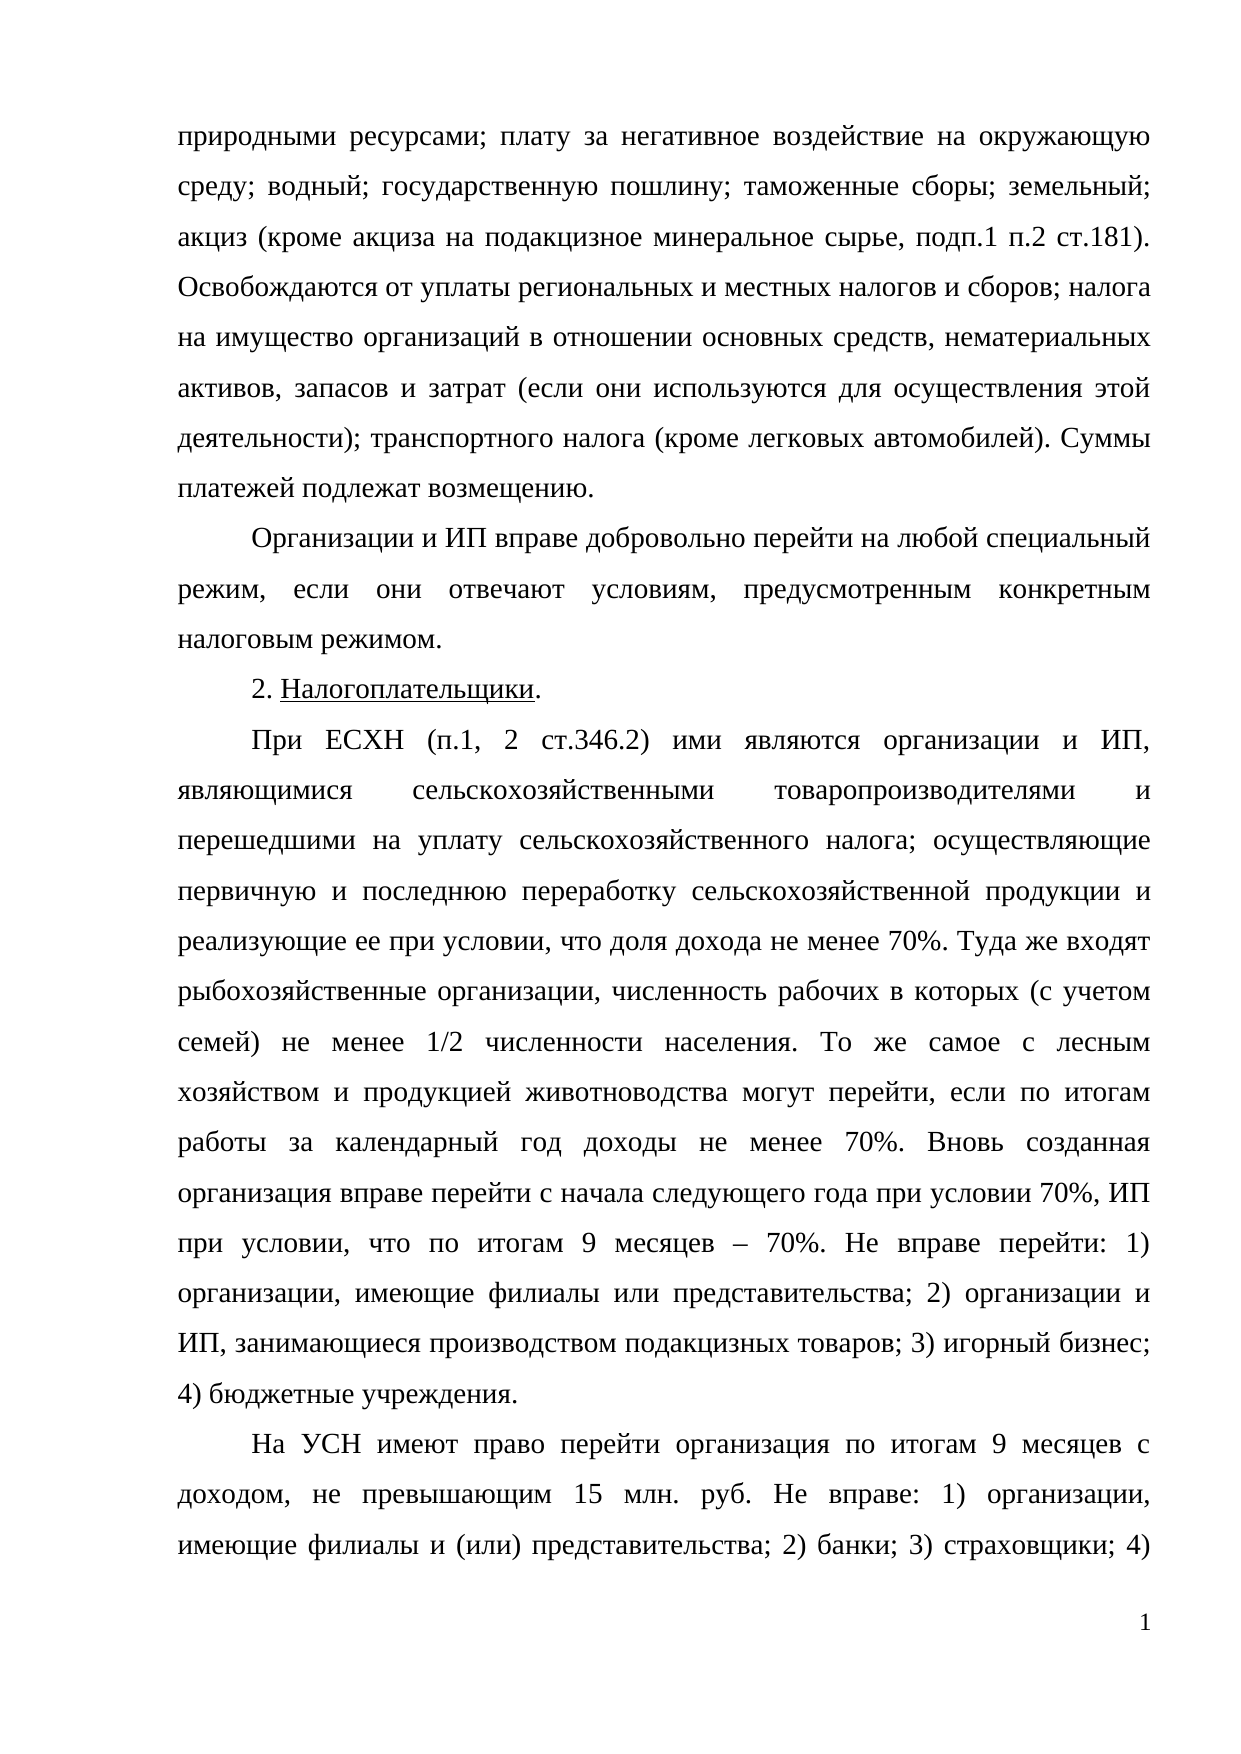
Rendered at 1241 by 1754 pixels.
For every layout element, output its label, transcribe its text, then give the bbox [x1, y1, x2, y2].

text 2. Налогоплательщики. [177, 672, 1152, 705]
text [177, 118, 1152, 504]
text При ЕСХН (п.1, 2 ст.346.2) ими являются организации и ИП, являющимися сельскохозяйственными товаропроизводителями и перешедшими на уплату сельскохозяйственного налога; осуществляющие первичную и последнюю переработку сельскохозяйственной продукции и реализующие ее при условии, что доля дохода не менее 70%. Туда же входят рыбохозяйственные организации, численность рабочих в которых (с учетом семей) не менее 1/2 численности населения. То же самое с лесным хозяйством и продукцией животноводства могут перейти, если по итогам работы за календарный год доходы не менее 70%. Вновь созданная организация вправе перейти с начала следующего года при условии 70%, ИП при условии, что по итогам 9 месяцев – 70%. Не вправе перейти: 1) организации, имеющие филиалы или представительства; 2) организации и ИП, занимающиеся производством подакцизных товаров; 3) игорный бизнес; 4) бюджетные учреждения. [177, 722, 1152, 1409]
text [177, 1426, 1152, 1560]
text Организации и ИП вправе добровольно перейти на любой специальный режим, если они отвечают условиям, предусмотренным конкретным налоговым режимом. [177, 521, 1152, 655]
